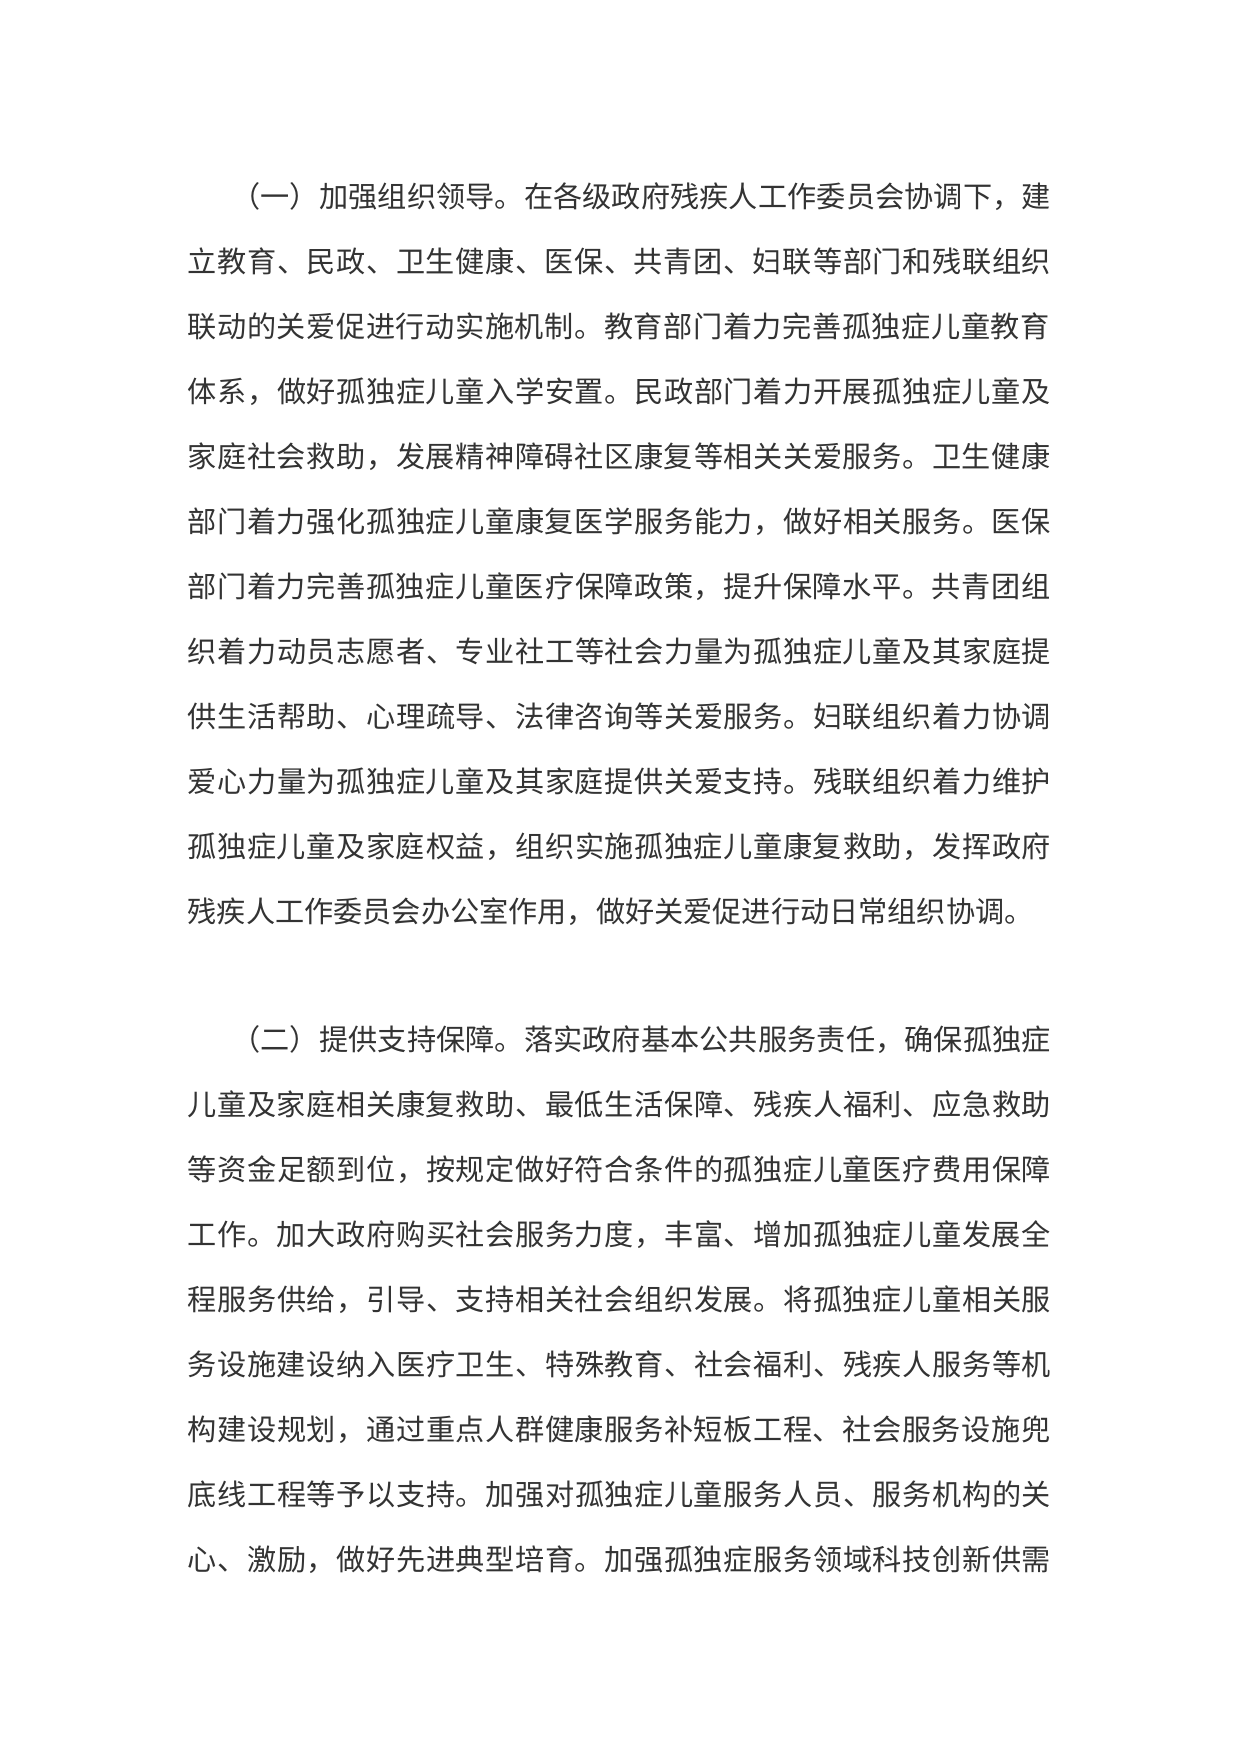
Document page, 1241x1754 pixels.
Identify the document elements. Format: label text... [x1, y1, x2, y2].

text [187, 1005, 1053, 1590]
text （一）加强组织领导。在各级政府残疾人工作委员会协调下，建立教育、民政、卫生健康、医保、共青团、妇联等部门和残联组织联动的关爱促进行动实施机制。教育部门着力完善孤独症儿童教育体系，做好孤独症儿童入学安置。民政部门着力开展孤独症儿童及家庭社会救助，发展精神障碍社区康复等相关关爱服务。卫生健康部门着力强化孤独症儿童康复医学服务能力，做好相关服务。医保部门着力完善孤独症儿童医疗保障政策，提升保障水平。共青团组织着力动员志愿者、专业社工等社会力量为孤独症儿童及其家庭提供生活帮助、心理疏导、法律咨询等关爱服务。妇联组织着力协调爱心力量为孤独症儿童及其家庭提供关爱支持。残联组织着力维护孤独症儿童及家庭权益，组织实施孤独症儿童康复救助，发挥政府残疾人工作委员会办公室作用，做好关爱促进行动日常组织协调。 [187, 162, 1053, 942]
